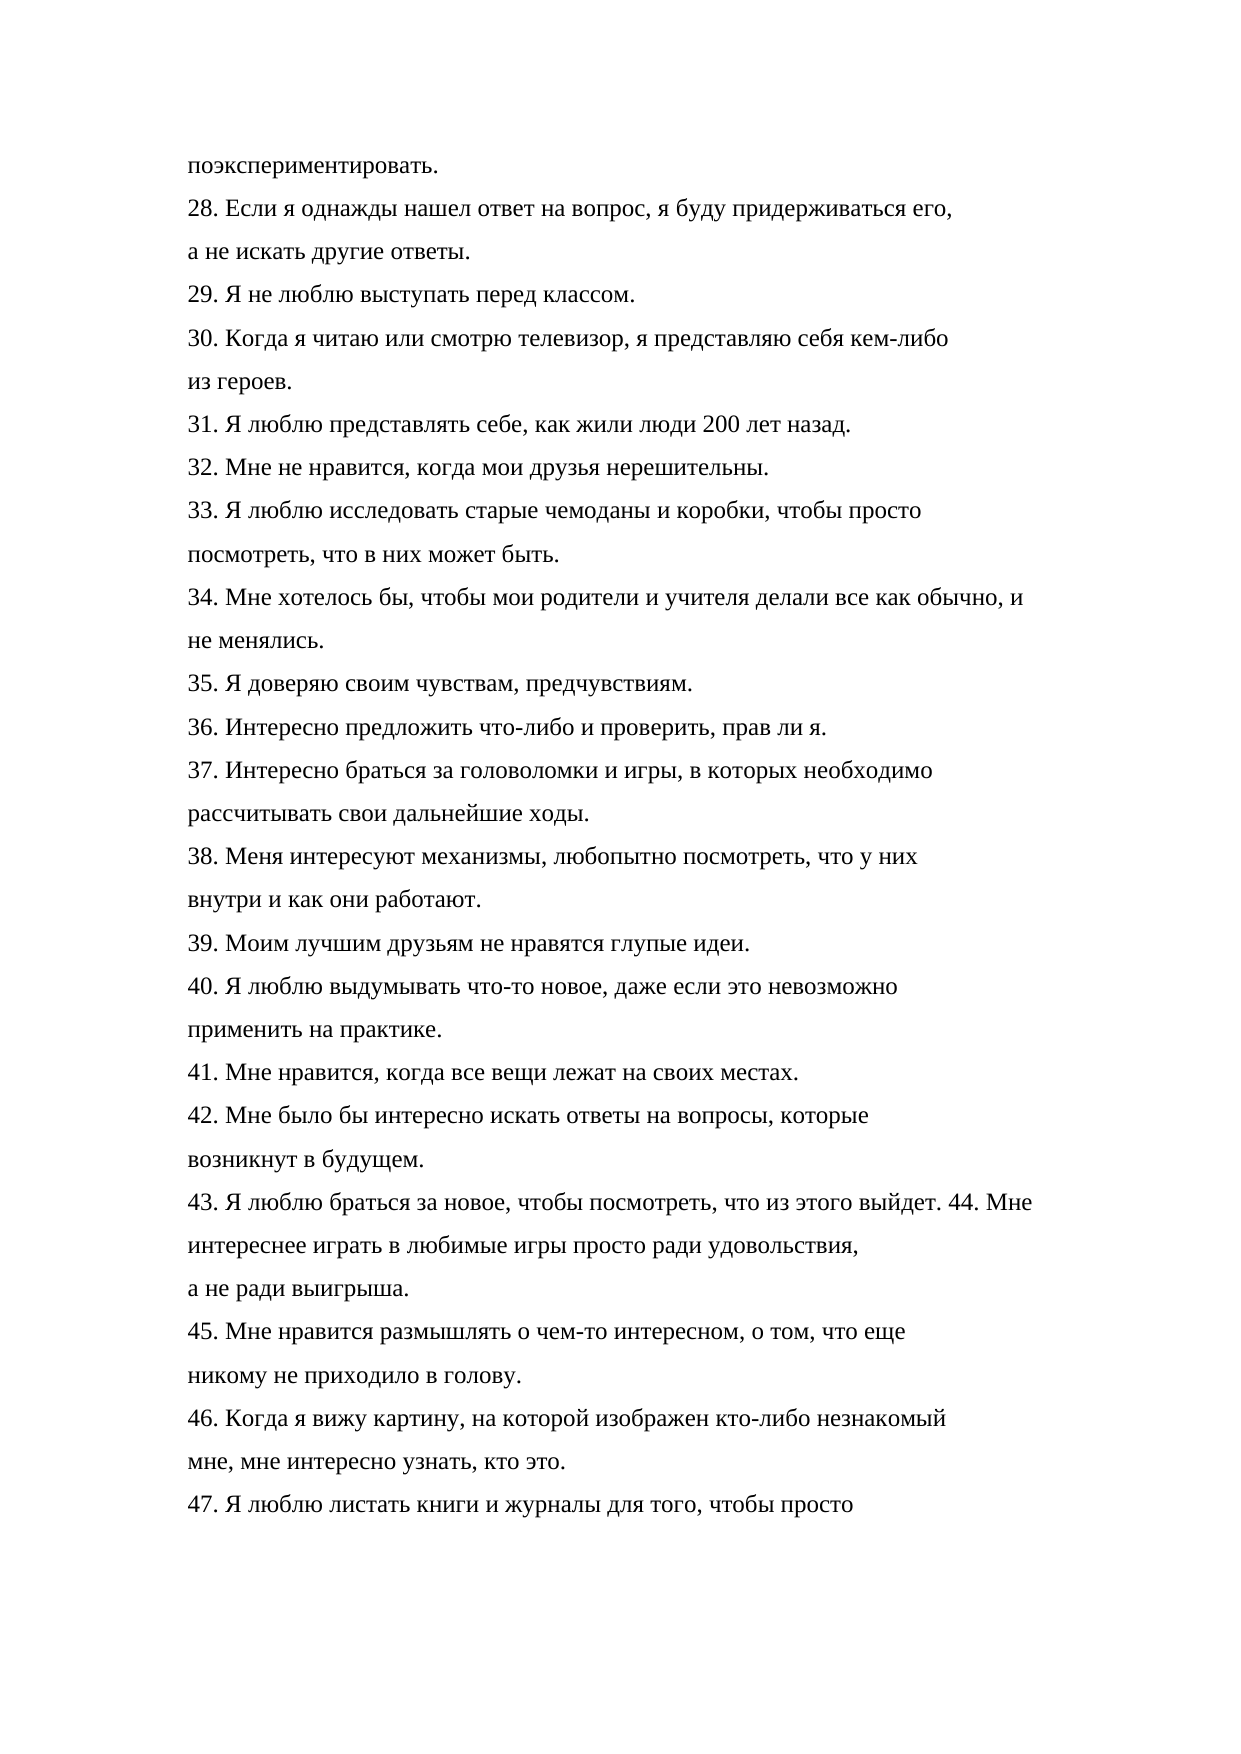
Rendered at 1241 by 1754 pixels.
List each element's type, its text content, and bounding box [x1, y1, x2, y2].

text а не ради выигрыша. 45. Мне нравится размышлять о чем-то интересном, о том, что еще [187, 1273, 1053, 1345]
text мне, мне интересно узнать, кто это. 47. Я люблю листать книги и журналы для того, чтобы просто [187, 1446, 1053, 1518]
text рассчитывать свои дальнейшие ходы. 38. Меня интересуют механизмы, любопытно посмотреть, что у них [187, 798, 1053, 870]
text посмотреть, что в них может быть. [187, 539, 1053, 567]
text а не искать другие ответы. 29. Я не люблю выступать перед классом. 30. Когда я читаю или смотрю телевизор, я представляю себя кем-либо [187, 236, 1053, 351]
text возникнут в будущем. 43. Я люблю браться за новое, чтобы посмотреть, что из этого выйдет. 44. Мне интереснее играть в любимые игры просто ради удовольствия, [187, 1144, 1053, 1259]
text 35. Я доверяю своим чувствам, предчувствиям. 36. Интересно предложить что-либо и проверить, прав ли я. 37. Интересно браться за головоломки и игры, в которых необходимо [187, 668, 1053, 783]
text внутри и как они работают. 39. Моим лучшим друзьям не нравятся глупые идеи. 40. Я люблю выдумывать что-то новое, даже если это невозможно [187, 884, 1053, 999]
text применить на практике. 41. Мне нравится, когда все вещи лежат на своих местах. 42. Мне было бы интересно искать ответы на вопросы, которые [187, 1014, 1053, 1129]
text никому не приходило в голову. 46. Когда я вижу картину, на которой изображен кто-либо незнакомый [187, 1360, 1053, 1432]
text из героев. 31. Я люблю представлять себе, как жили люди 200 лет назад. 32. Мне не нравится, когда мои друзья нерешительны. 33. Я люблю исследовать старые чемоданы и коробки, чтобы просто [187, 366, 1053, 524]
text 34. Мне хотелось бы, чтобы мои родители и учителя делали все как обычно, и не менялись. [187, 582, 1053, 654]
text поэкспериментировать. 28. Если я однажды нашел ответ на вопрос, я буду придерживаться его, [187, 150, 1053, 222]
